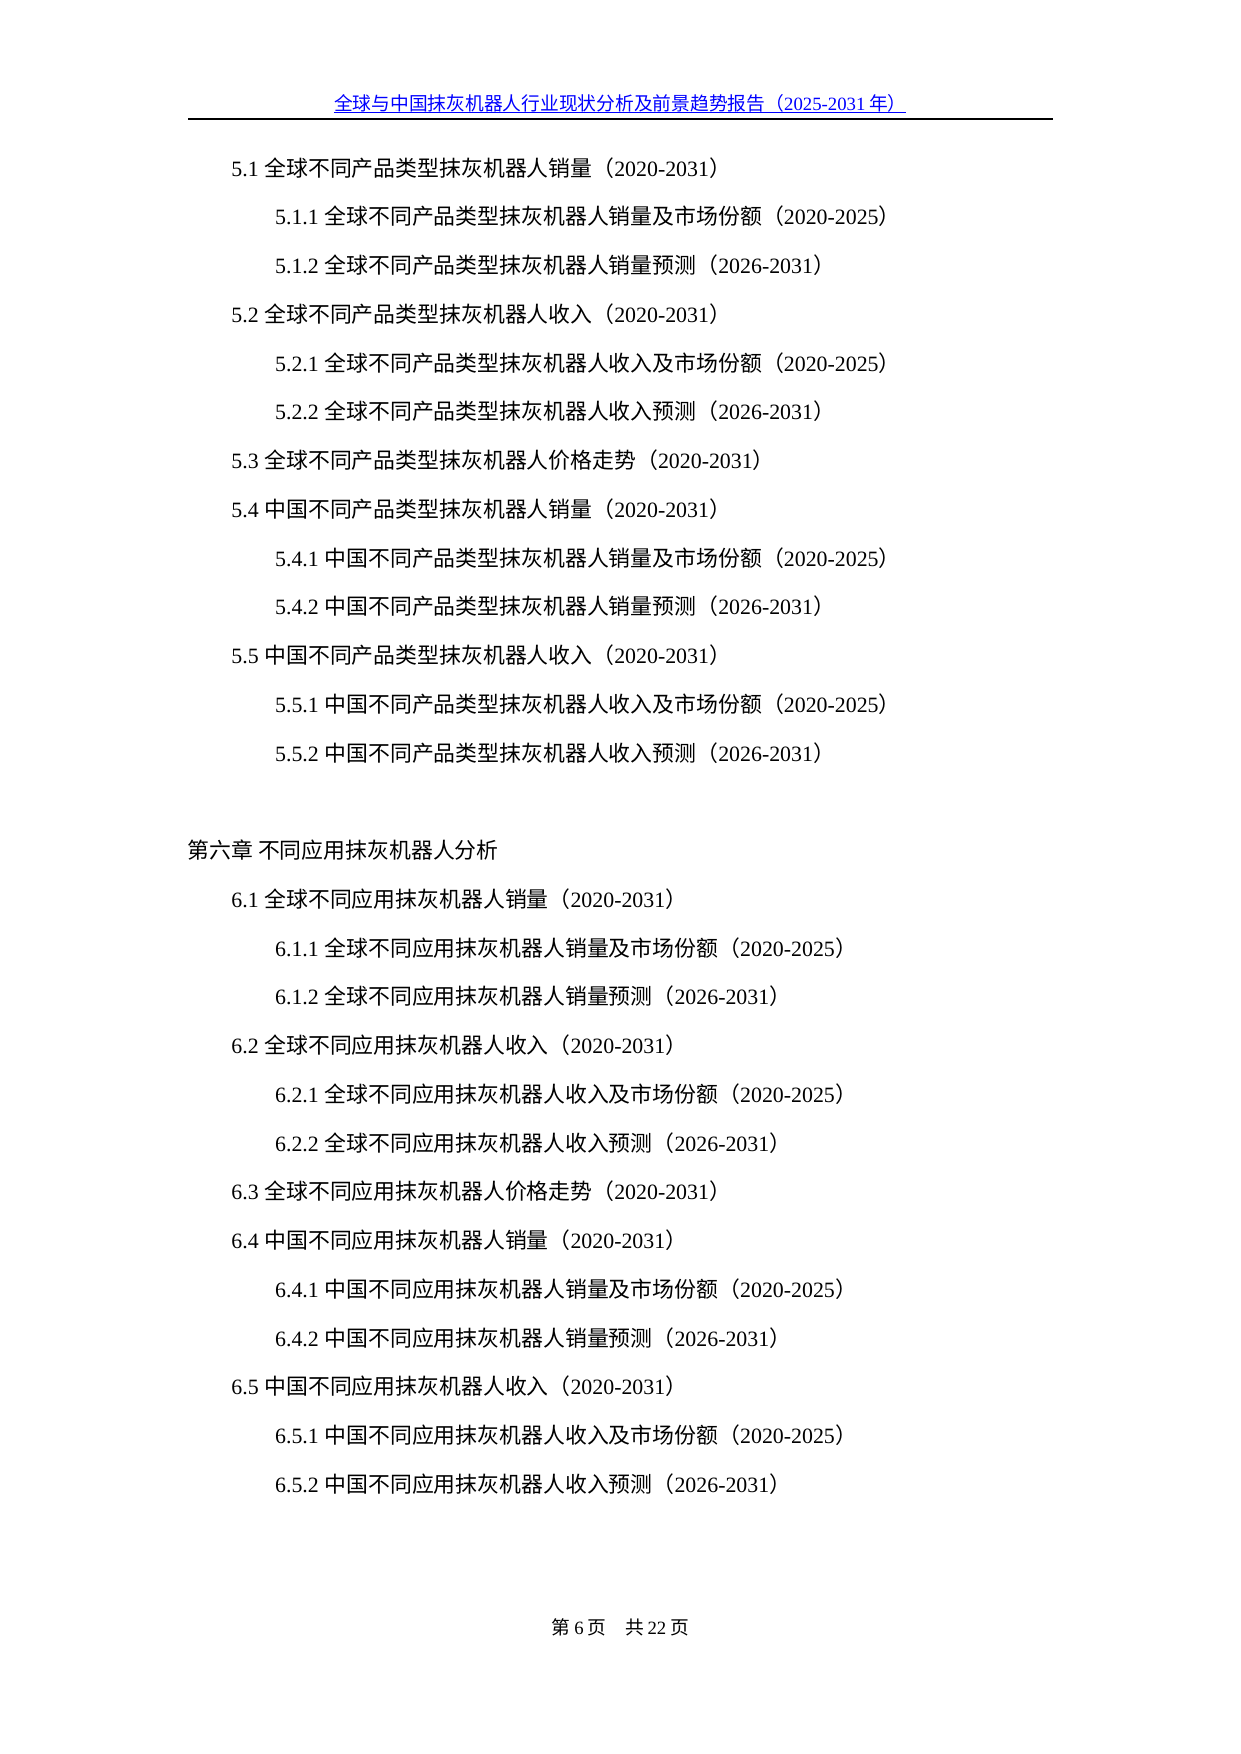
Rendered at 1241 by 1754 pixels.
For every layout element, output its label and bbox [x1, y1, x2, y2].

text [187, 150, 1053, 1499]
